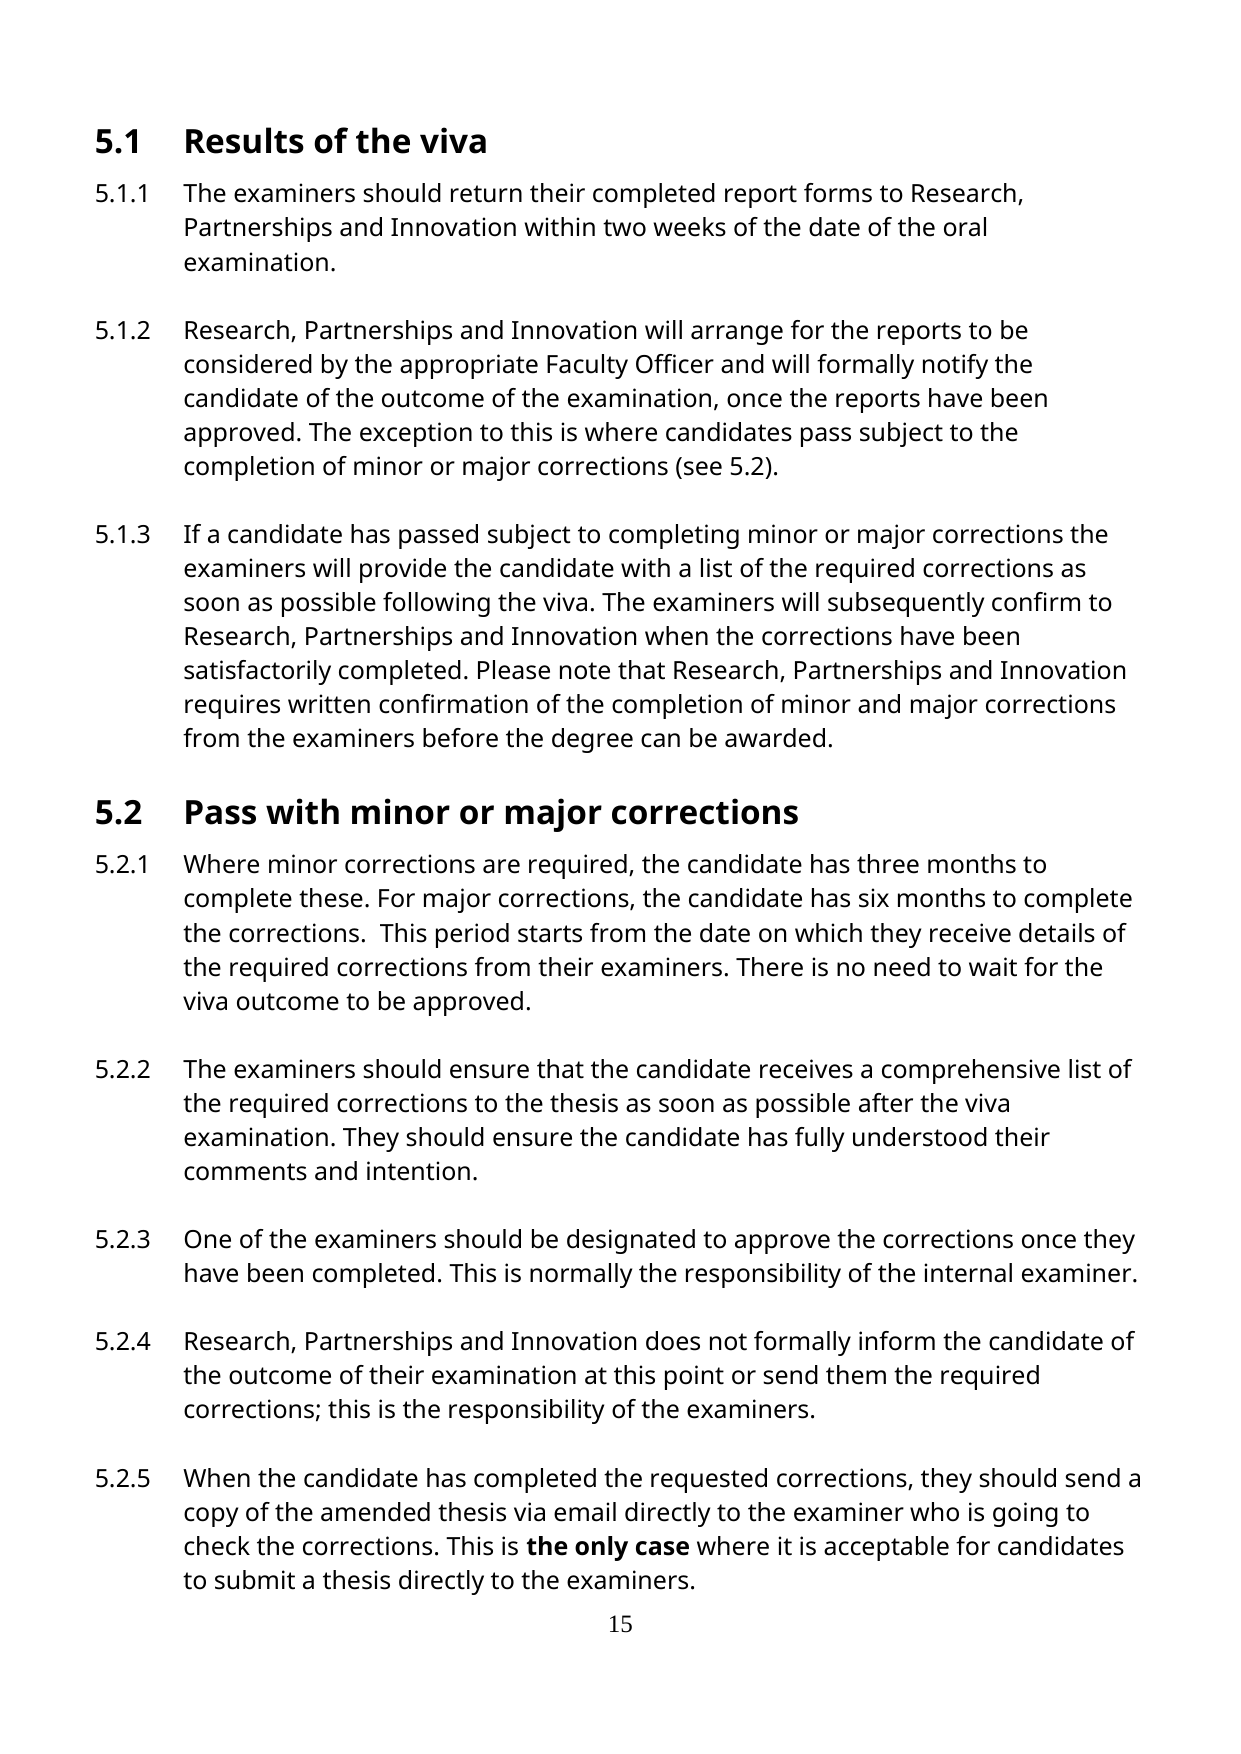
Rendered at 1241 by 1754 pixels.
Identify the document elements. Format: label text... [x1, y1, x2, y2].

subtitle 5.1 Results of the viva [94, 118, 1146, 163]
text 5.2.2 The examiners should ensure that the candidate receives a comprehensive list of the required corrections to the thesis as soon as possible after the viva examination. They should ensure the candidate has fully understood their comments and intention. [94, 1051, 1146, 1188]
text 5.2.3 One of the examiners should be designated to approve the corrections once they have been completed. This is normally the responsibility of the internal examiner. [94, 1222, 1146, 1290]
text 5.1.1 The examiners should return their completed report forms to Research, Partnerships and Innovation within two weeks of the date of the oral examination. [94, 176, 1146, 278]
text 5.1.2 Research, Partnerships and Innovation will arrange for the reports to be considered by the appropriate Faculty Officer and will formally notify the candidate of the outcome of the examination, once the reports have been approved. The exception to this is where candidates pass subject to the completion of minor or major corrections (see 5.2). [94, 312, 1146, 483]
text 5.1.3 If a candidate has passed subject to completing minor or major corrections the examiners will provide the candidate with a list of the required corrections as soon as possible following the viva. The examiners will subsequently confirm to Research, Partnerships and Innovation when the corrections have been satisfactorily completed. Please note that Research, Partnerships and Innovation requires written confirmation of the completion of minor and major corrections from the examiners before the degree can be awarded. [94, 517, 1146, 755]
text 5.2.4 Research, Partnerships and Innovation does not formally inform the candidate of the outcome of their examination at this point or send them the required corrections; this is the responsibility of the examiners. [94, 1324, 1146, 1426]
text 5.2.1 Where minor corrections are required, the candidate has three months to complete these. For major corrections, the candidate has six months to complete the corrections. This period starts from the date on which they receive details of the required corrections from their examiners. There is no need to wait for the viva outcome to be approved. [94, 847, 1146, 1017]
subtitle 5.2 Pass with minor or major corrections [94, 789, 1146, 834]
text 5.2.5 When the candidate has completed the requested corrections, they should send a copy of the amended thesis via email directly to the examiner who is going to check the corrections. This is the only case where it is acceptable for candidates to submit a thesis directly to the examiners. [94, 1460, 1146, 1596]
